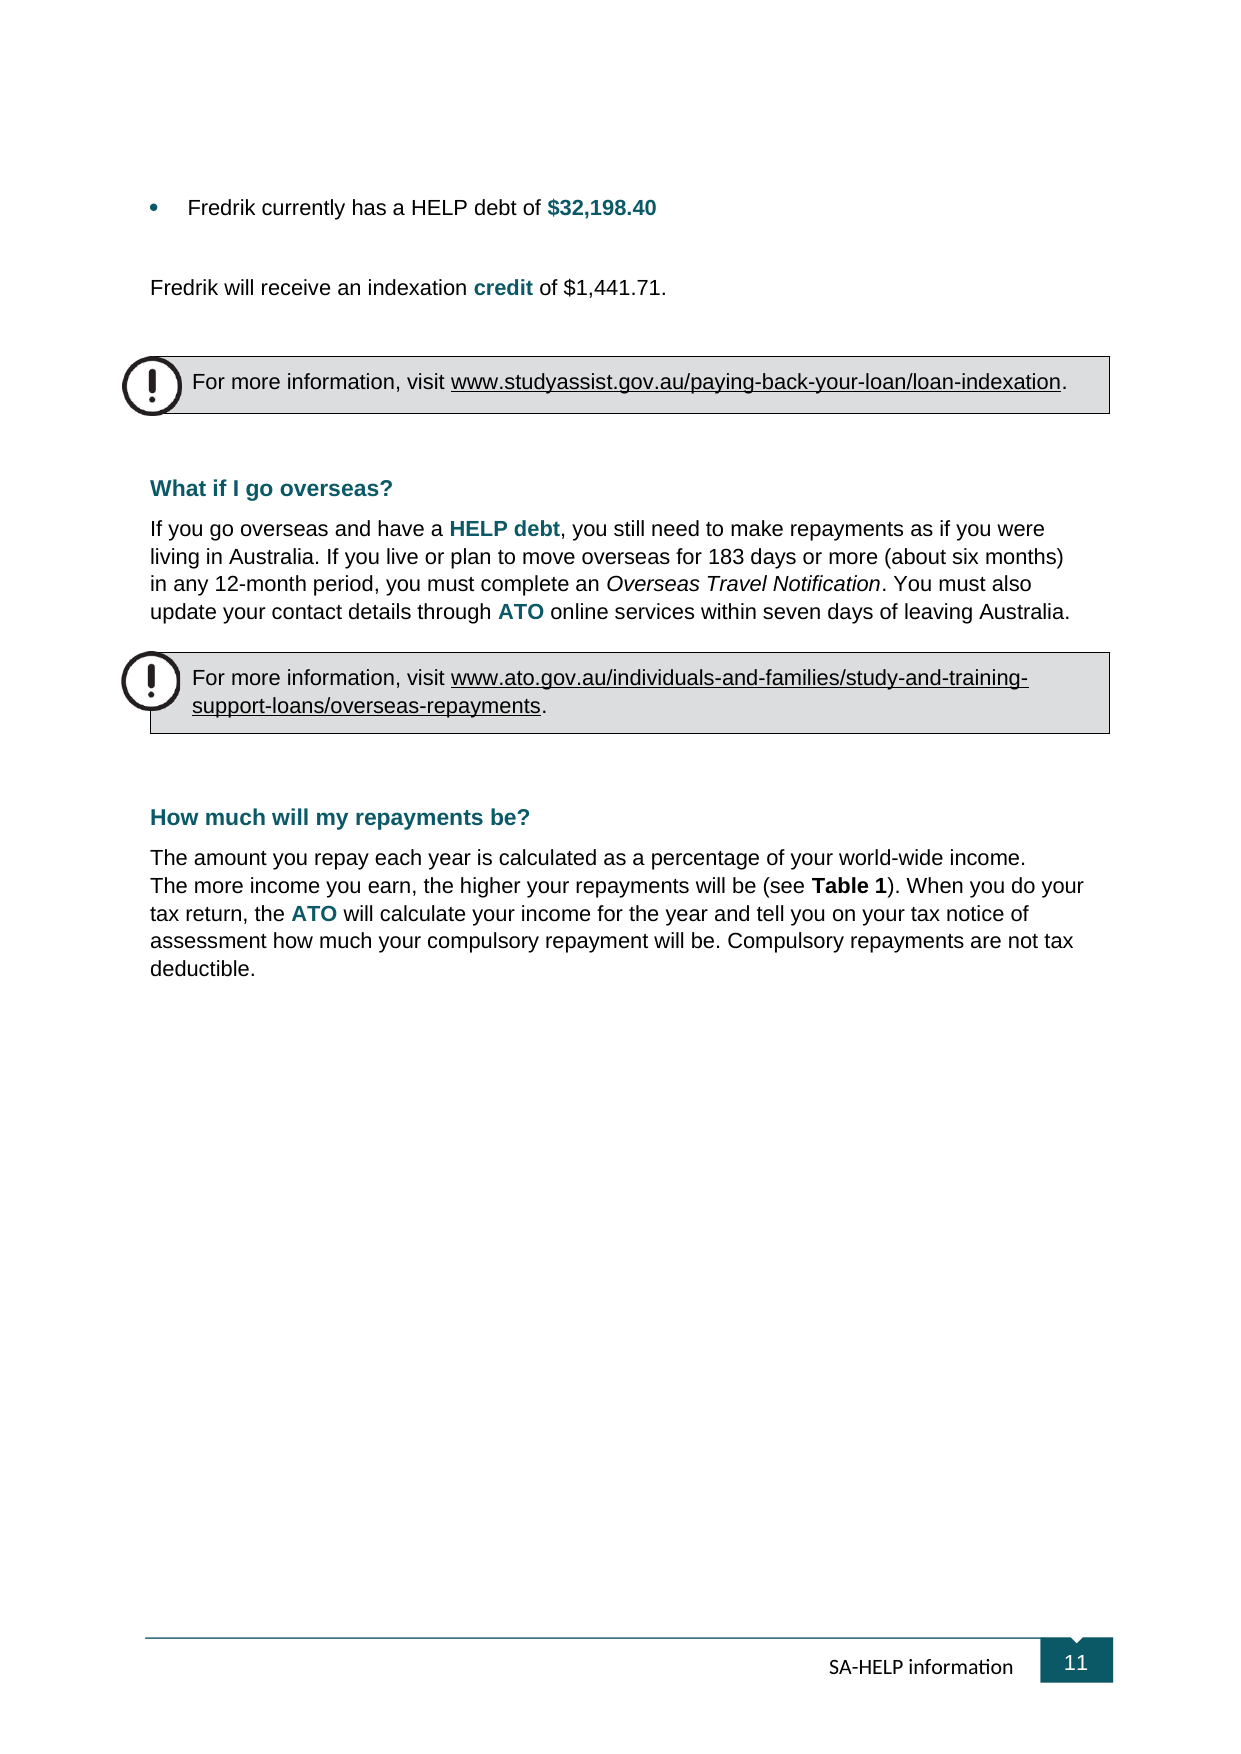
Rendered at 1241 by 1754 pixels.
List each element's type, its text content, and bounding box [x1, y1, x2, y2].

picture [0, 1637, 1234, 1754]
text If you go overseas and have a HELP debt, you still need to make repayments as if you were living in Australia. If you live or plan to move overseas for 183 days or more (about six months) in any 12-month period, you must complete an Overseas Travel Notification. You must also update your contact details through ATO online services within seven days of leaving Australia. [150, 516, 1090, 624]
picture [121, 651, 181, 711]
list Fredrik currently has a HELP debt of $32,198.40 [150, 195, 1090, 220]
table_header For more information, visit www.ato.gov.au/individuals-and-families/study-and-training-support-loans/overseas-repayments. [151, 653, 1109, 733]
picture [122, 356, 182, 416]
text The amount you repay each year is calculated as a percentage of your world-wide income. The more income you earn, the higher your repayments will be (see Table 1). When you do your tax return, the ATO will calculate your income for the year and tell you on your tax notice of assessment how much your compulsory repayment will be. Compulsory repayments are not tax deductible. [150, 845, 1090, 981]
subtitle What if I go overseas? [150, 474, 1090, 501]
subtitle How much will my repayments be? [150, 804, 1090, 830]
table_header For more information, visit www.studyassist.gov.au/paying-back-your-loan/loan-indexation. [182, 357, 1109, 412]
text Fredrik will receive an indexation credit of $1,441.71. [150, 275, 1090, 301]
